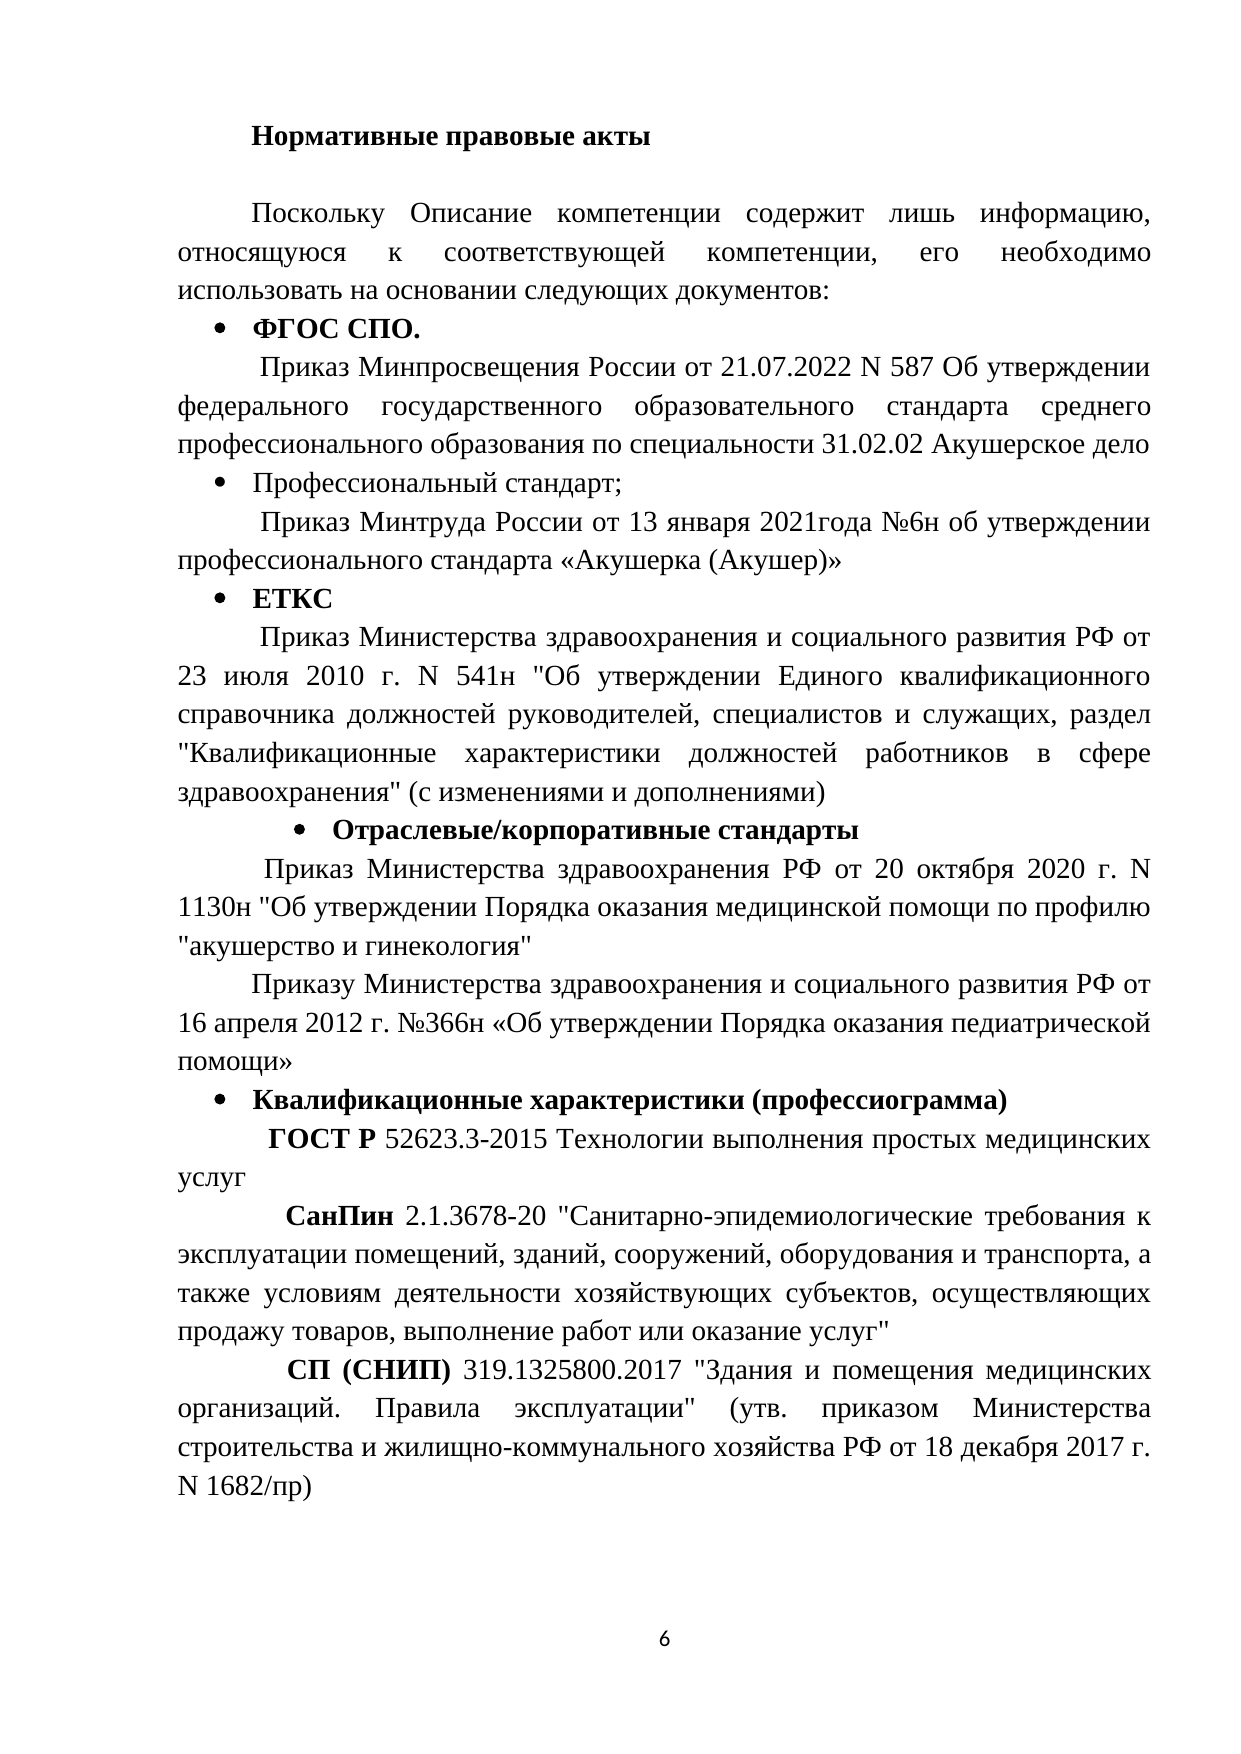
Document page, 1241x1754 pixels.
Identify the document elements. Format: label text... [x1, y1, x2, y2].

text Приказ Минпросвещения России от 21.07.2022 N 587 Об утверждении федерального государственного образовательного стандарта среднего профессионального образования по специальности 31.02.02 Акушерское дело [177, 349, 1152, 460]
text Приказ Минтруда России от 13 января 2021года №6н об утверждении профессионального стандарта «Акушерка (Акушер)» [177, 504, 1152, 576]
list Профессиональный стандарт; [215, 465, 1152, 499]
list ФГОС СПО. [215, 311, 1152, 344]
text Приказ Министерства здравоохранения РФ от 20 октября 2020 г. N 1130н "Об утверждении Порядка оказания медицинской помощи по профилю "акушерство и гинекология" [177, 851, 1152, 961]
list Квалификационные характеристики (профессиограмма) [215, 1082, 1152, 1116]
text СанПин 2.1.3678-20 "Санитарно-эпидемиологические требования к эксплуатации помещений, зданий, сооружений, оборудования и транспорта, а также условиям деятельности хозяйствующих субъектов, осуществляющих продажу товаров, выполнение работ или оказание услуг" [177, 1198, 1152, 1347]
text Приказу Министерства здравоохранения и социального развития РФ от 16 апреля 2012 г. №366н «Об утверждении Порядка оказания педиатрической помощи» [177, 966, 1152, 1077]
text ГОСТ Р 52623.3-2015 Технологии выполнения простых медицинских услуг [177, 1121, 1152, 1193]
text Приказ Министерства здравоохранения и социального развития РФ от 23 июля 2010 г. N 541н "Об утверждении Единого квалификационного справочника должностей руководителей, специалистов и служащих, раздел "Квалификационные характеристики должностей работников в сфере здравоохранения" (с изменениями и дополнениями) [177, 619, 1152, 807]
list Отраслевые/корпоративные стандарты [294, 812, 1152, 846]
text Поскольку Описание компетенции содержит лишь информацию, относящуюся к соответствующей компетенции, его необходимо использовать на основании следующих документов: [177, 195, 1152, 306]
list ЕТКС [215, 581, 1152, 614]
text СП (СНИП) 319.1325800.2017 "Здания и помещения медицинских организаций. Правила эксплуатации" (утв. приказом Министерства строительства и жилищно-коммунального хозяйства РФ от 18 декабря 2017 г. N 1682/пр) [177, 1352, 1152, 1501]
text Нормативные правовые акты [177, 118, 1152, 152]
